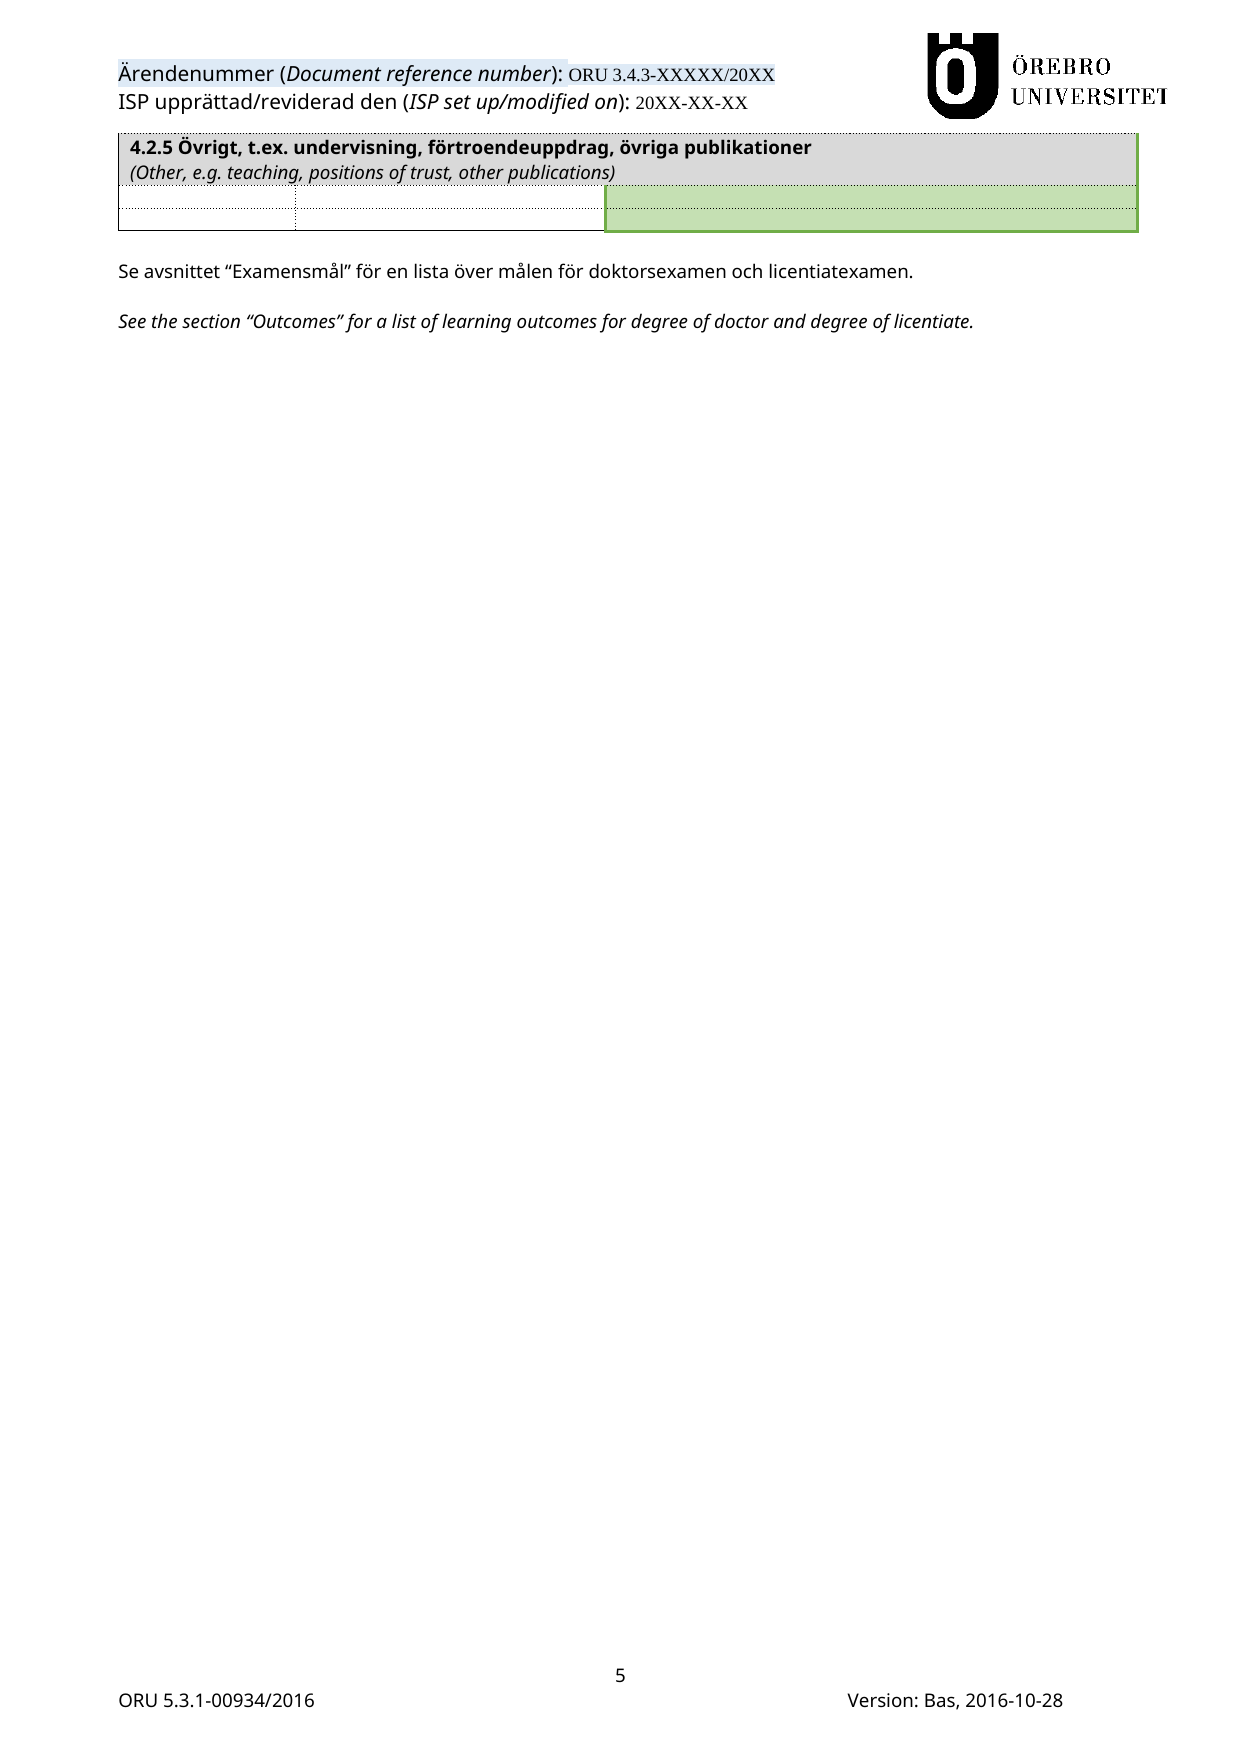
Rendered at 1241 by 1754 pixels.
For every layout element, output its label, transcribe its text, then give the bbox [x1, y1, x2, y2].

table_cell [295, 208, 604, 230]
text Se avsnittet “Examensmål” för en lista över målen för doktorsexamen och licentiatexamen. [118, 258, 1122, 284]
table_cell [119, 208, 295, 230]
table_cell [295, 185, 604, 208]
text See the section “Outcomes” for a list of learning outcomes for degree of doctor and degree of licentiate. [118, 309, 1122, 334]
table_cell [607, 185, 1136, 208]
table_cell [119, 185, 295, 208]
table_cell 4.2.5 Övrigt, t.ex. undervisning, förtroendeuppdrag, övriga publikationer (Other, e.g. teaching, positions of trust, other publications) [119, 133, 1136, 185]
table_cell [607, 208, 1136, 230]
